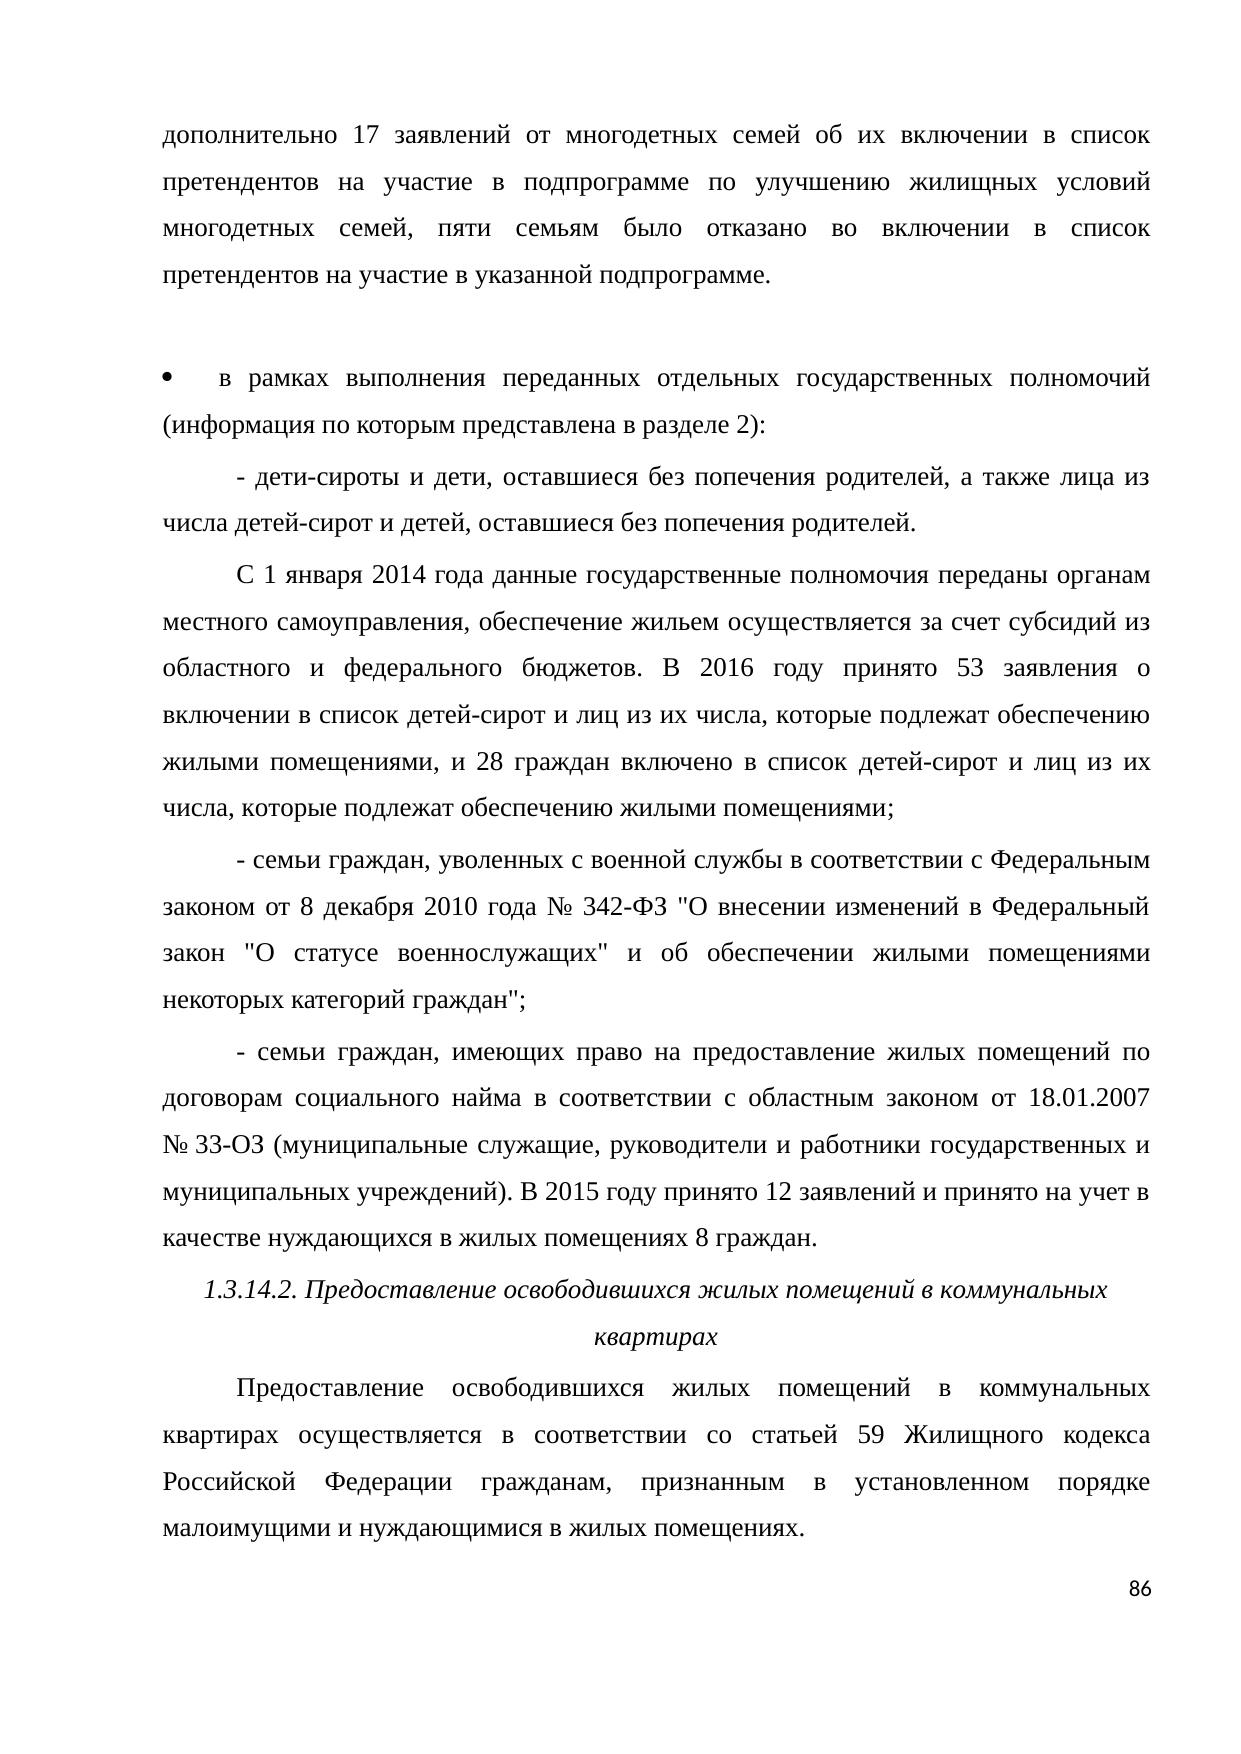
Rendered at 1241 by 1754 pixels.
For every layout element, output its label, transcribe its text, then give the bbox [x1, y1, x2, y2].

list в рамках выполнения переданных отдельных государственных полномочий (информация по которым представлена в разделе 2): [162, 361, 1152, 439]
text - семьи граждан, уволенных с военной службы в соответствии с Федеральным законом от 8 декабря 2010 года № 342-ФЗ "О внесении изменений в Федеральный закон "О статусе военнослужащих" и об обеспечении жилыми помещениями некоторых категорий граждан"; [162, 843, 1152, 1014]
text - семьи граждан, имеющих право на предоставление жилых помещений по договорам социального найма в соответствии с областным законом от 18.01.2007 № 33-ОЗ (муниципальные служащие, руководители и работники государственных и муниципальных учреждений). В 2015 году принято 12 заявлений и принято на учет в качестве нуждающихся в жилых помещениях 8 граждан. [162, 1035, 1152, 1253]
text С 1 января 2014 года данные государственные полномочия переданы органам местного самоуправления, обеспечение жильем осуществляется за счет субсидий из областного и федерального бюджетов. В 2016 году принято 53 заявления о включении в список детей-сирот и лиц из их числа, которые подлежат обеспечению жилыми помещениями, и 28 граждан включено в список детей-сирот и лиц из их числа, которые подлежат обеспечению жилыми помещениями; [162, 558, 1152, 823]
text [162, 118, 1152, 289]
text - дети-сироты и дети, оставшиеся без попечения родителей, а также лица из числа детей-сирот и детей, оставшиеся без попечения родителей. [162, 460, 1152, 538]
subtitle 1.3.14.2. Предоставление освободившихся жилых помещений в коммунальных квартирах [162, 1273, 1152, 1351]
list Предоставление освободившихся жилых помещений в коммунальных квартирах осуществляется в соответствии со статьей 59 Жилищного кодекса Российской Федерации гражданам, признанным в установленном порядке малоимущими и нуждающимися в жилых помещениях. [162, 1372, 1152, 1543]
